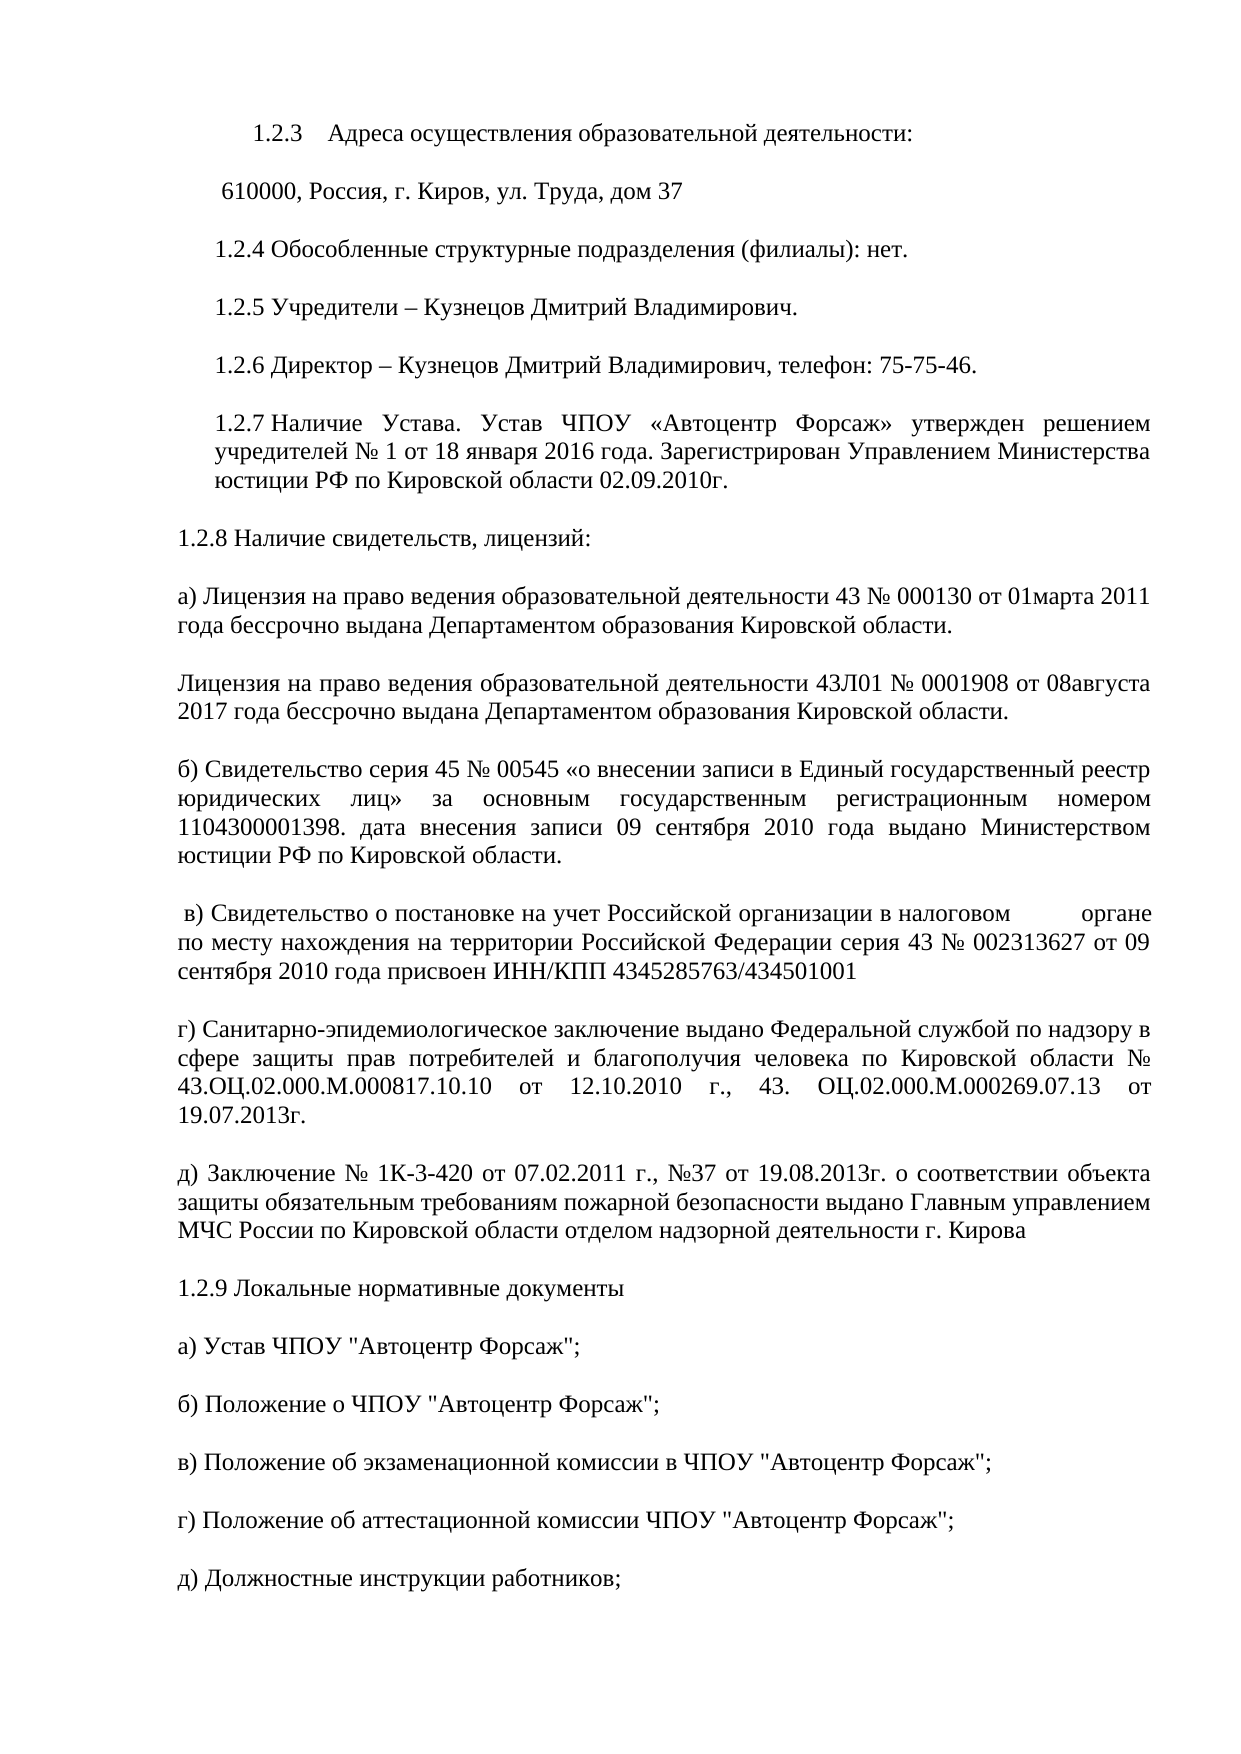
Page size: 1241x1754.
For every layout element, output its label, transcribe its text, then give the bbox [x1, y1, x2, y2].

text д) Заключение № 1К-3-420 от 07.02.2011 г., №37 от 19.08.2013г. о соответствии объекта защиты обязательным требованиям пожарной безопасности выдано Главным управлением МЧС России по Кировской области отделом надзорной деятельности г. Кирова [177, 1158, 1152, 1244]
text г) Санитарно-эпидемиологическое заключение выдано Федеральной службой по надзору в сфере защиты прав потребителей и благополучия человека по Кировской области № 43.ОЦ.02.000.М.000817.10.10 от 12.10.2010 г., 43. ОЦ.02.000.М.000269.07.13 от 19.07.2013г. [177, 1014, 1152, 1129]
text 1.2.5 Учредители – Кузнецов Дмитрий Владимирович. [214, 292, 1152, 321]
text д) Должностные инструкции работников; [177, 1563, 1152, 1592]
list Адреса осуществления образовательной деятельности: [252, 118, 1152, 147]
text 1.2.8 Наличие свидетельств, лицензий: [177, 523, 1152, 552]
text а) Лицензия на право ведения образовательной деятельности 43 № 000130 от 01марта 2011 года бессрочно выдана Департаментом образования Кировской области. [177, 581, 1152, 638]
text 1.2.6 Директор – Кузнецов Дмитрий Владимирович, телефон: 75-75-46. [214, 350, 1152, 378]
text г) Положение об аттестационной комиссии ЧПОУ "Автоцентр Форсаж"; [177, 1505, 1152, 1534]
text б) Свидетельство серия 45 № 00545 «о внесении записи в Единый государственный реестр юридических лиц» за основным государственным регистрационным номером 1104300001398. дата внесения записи 09 сентября 2010 года выдано Министерством юстиции РФ по Кировской области. [177, 754, 1152, 869]
text б) Положение о ЧПОУ "Автоцентр Форсаж"; [177, 1389, 1152, 1418]
text 610000, Россия, г. Киров, ул. Труда, дом 37 [215, 176, 1152, 205]
text 1.2.9 Локальные нормативные документы [177, 1273, 1152, 1302]
text Лицензия на право ведения образовательной деятельности 43Л01 № 0001908 от 08августа 2017 года бессрочно выдана Департаментом образования Кировской области. [177, 668, 1152, 725]
text в) Свидетельство о постановке на учет Российской организации в налоговом органе по месту нахождения на территории Российской Федерации серия 43 № 002313627 от 09 сентября 2010 года присвоен ИНН/КПП 4345285763/434501001 [177, 898, 1152, 985]
text а) Устав ЧПОУ "Автоцентр Форсаж"; [177, 1331, 1152, 1360]
text 1.2.7 Наличие Устава. Устав ЧПОУ «Автоцентр Форсаж» утвержден решением учредителей № 1 от 18 января 2016 года. Зарегистрирован Управлением Министерства юстиции РФ по Кировской области 02.09.2010г. [214, 408, 1152, 494]
text в) Положение об экзаменационной комиссии в ЧПОУ "Автоцентр Форсаж"; [177, 1447, 1152, 1476]
text 1.2.4 Обособленные структурные подразделения (филиалы): нет. [214, 234, 1152, 263]
